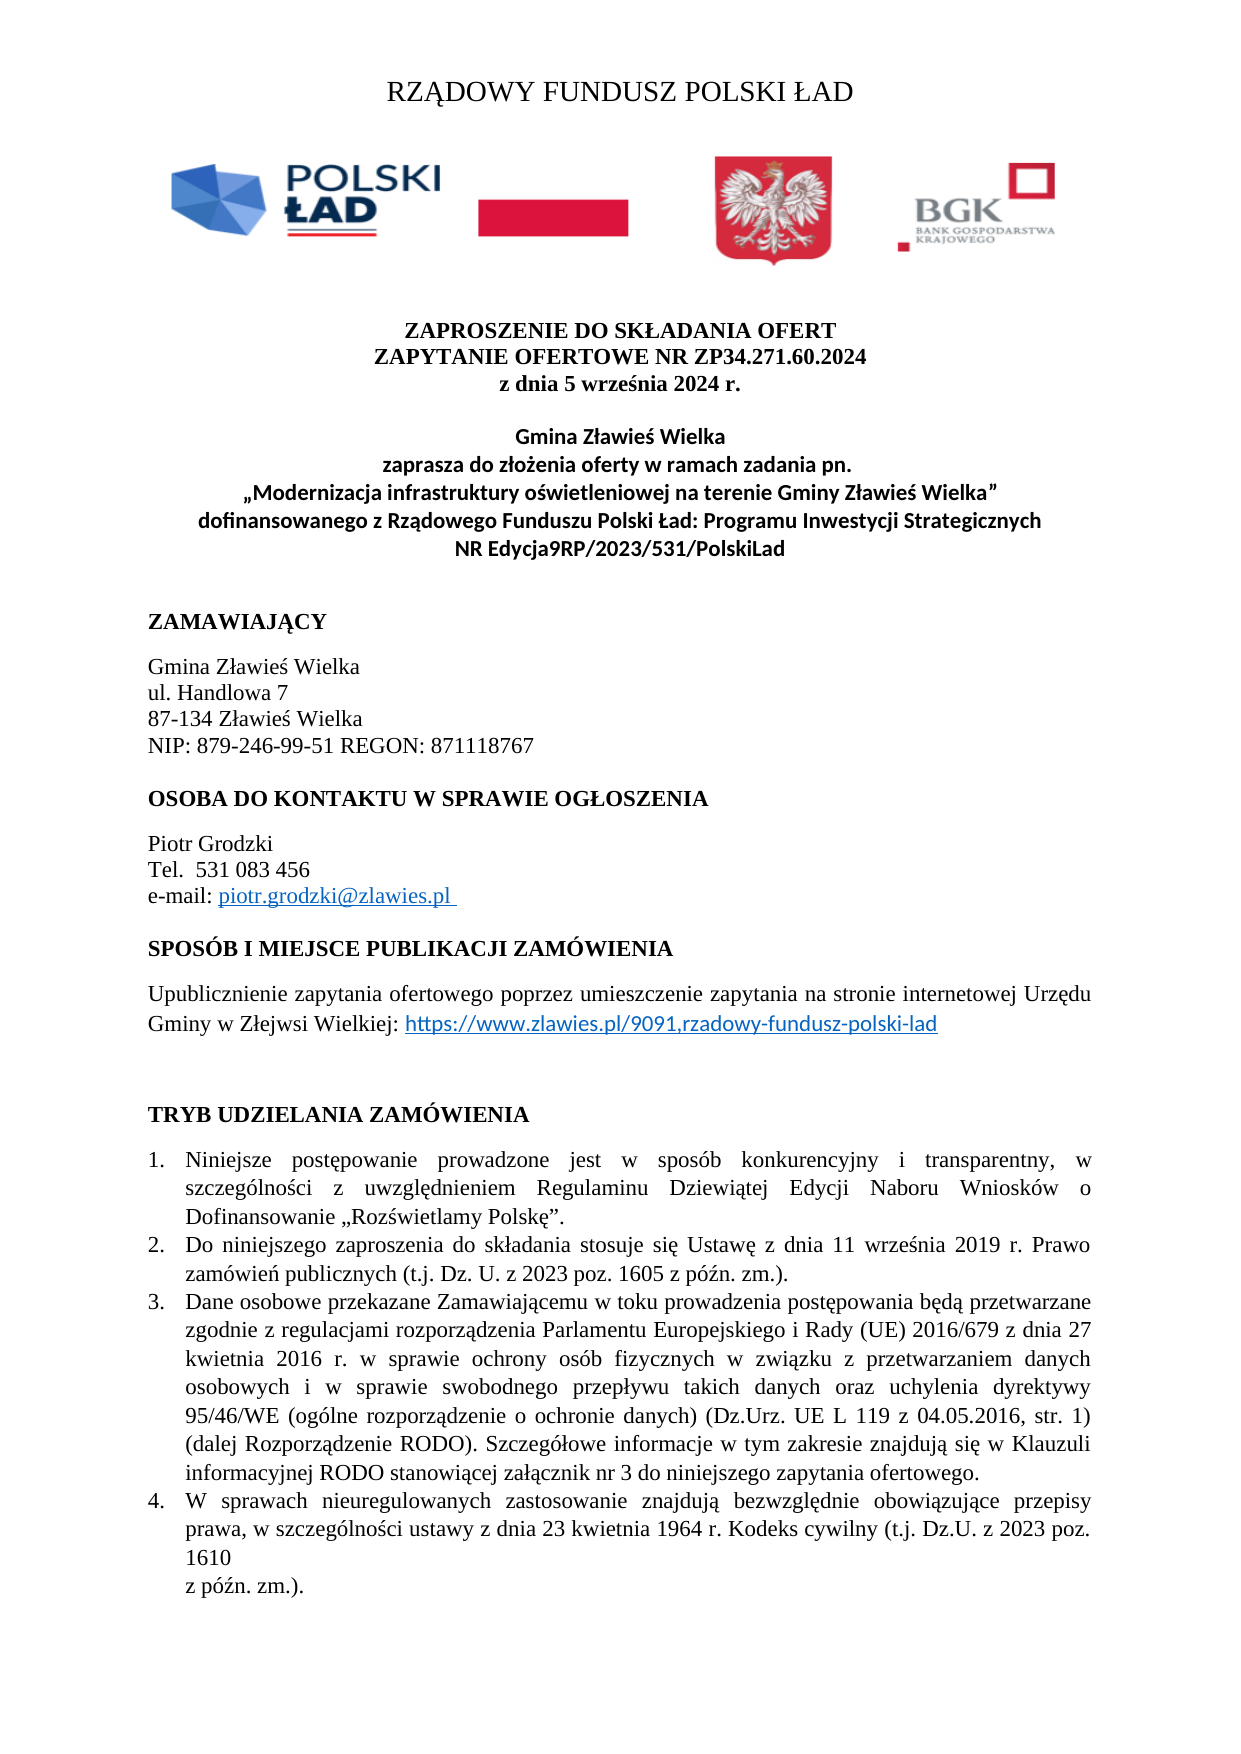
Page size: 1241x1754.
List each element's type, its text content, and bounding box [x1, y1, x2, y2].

text Upublicznienie zapytania ofertowego poprzez umieszczenie zapytania na stronie internetowej Urzędu Gminy w Złejwsi Wielkiej: https://www.zlawies.pl/9091,rzadowy-fundusz-polski-lad [148, 980, 1093, 1037]
text ZAMAWIAJĄCY [148, 608, 1093, 634]
text z dnia 5 września 2024 r. [148, 370, 1093, 396]
text dofinansowanego z Rządowego Funduszu Polski Ład: Programu Inwestycji Strategicznych [148, 507, 1093, 534]
text zaprasza do złożenia oferty w ramach zadania pn. „Modernizacja infrastruktury oświetleniowej na terenie Gminy Zławieś Wielka” [148, 451, 1093, 507]
text NR Edycja9RP/2023/531/PolskiLad [148, 534, 1093, 563]
text Tel. 531 083 456 [148, 856, 1093, 882]
text ul. Handlowa 7 [148, 679, 1093, 706]
text TRYB UDZIELANIA ZAMÓWIENIA [148, 1101, 1093, 1127]
list Dane osobowe przekazane Zamawiającemu w toku prowadzenia postępowania będą przetwarzane zgodnie z regulacjami rozporządzenia Parlamentu Europejskiego i Rady (UE) 2016/679 z dnia 27 kwietnia 2016 r. w sprawie ochrony osób fizycznych w związku z przetwarzaniem danych osobowych i w sprawie swobodnego przepływu takich danych oraz uchylenia dyrektywy 95/46/WE (ogólne rozporządzenie o ochronie danych) (Dz.Urz. UE L 119 z 04.05.2016, str. 1) (dalej Rozporządzenie RODO). Szczegółowe informacje w tym zakresie znajdują się w Klauzuli informacyjnej RODO stanowiącej załącznik nr 3 do niniejszego zapytania ofertowego. [148, 1288, 1093, 1485]
text ZAPYTANIE OFERTOWE NR ZP34.271.60.2024 [148, 343, 1093, 370]
text 87-134 Zławieś Wielka [148, 706, 1093, 732]
text e-mail: piotr.grodzki@zlawies.pl [148, 882, 1093, 909]
picture [147, 123, 1088, 271]
text ZAPROSZENIE DO SKŁADANIA OFERT [148, 317, 1093, 343]
list Do niniejszego zaproszenia do składania stosuje się Ustawę z dnia 11 września 2019 r. Prawo zamówień publicznych (t.j. Dz. U. z 2023 poz. 1605 z późn. zm.). [148, 1231, 1093, 1286]
text OSOBA DO KONTAKTU W SPRAWIE OGŁOSZENIA [148, 784, 1093, 811]
text SPOSÓB I MIEJSCE PUBLIKACJI ZAMÓWIENIA [148, 935, 1093, 961]
text Gmina Zławieś Wielka [148, 422, 1093, 451]
text Gmina Zławieś Wielka [148, 653, 1093, 679]
list W sprawach nieuregulowanych zastosowanie znajdują bezwzględnie obowiązujące przepisy prawa, w szczególności ustawy z dnia 23 kwietnia 1964 r. Kodeks cywilny (t.j. Dz.U. z 2023 poz. 1610 z późn. zm.). [148, 1487, 1093, 1599]
list Niniejsze postępowanie prowadzone jest w sposób konkurencyjny i transparentny, w szczególności z uwzględnieniem Regulaminu Dziewiątej Edycji Naboru Wniosków o Dofinansowanie „Rozświetlamy Polskę”. [148, 1146, 1093, 1229]
text Piotr Grodzki [148, 830, 1093, 856]
text NIP: 879-246-99-51 REGON: 871118767 [148, 732, 1093, 758]
